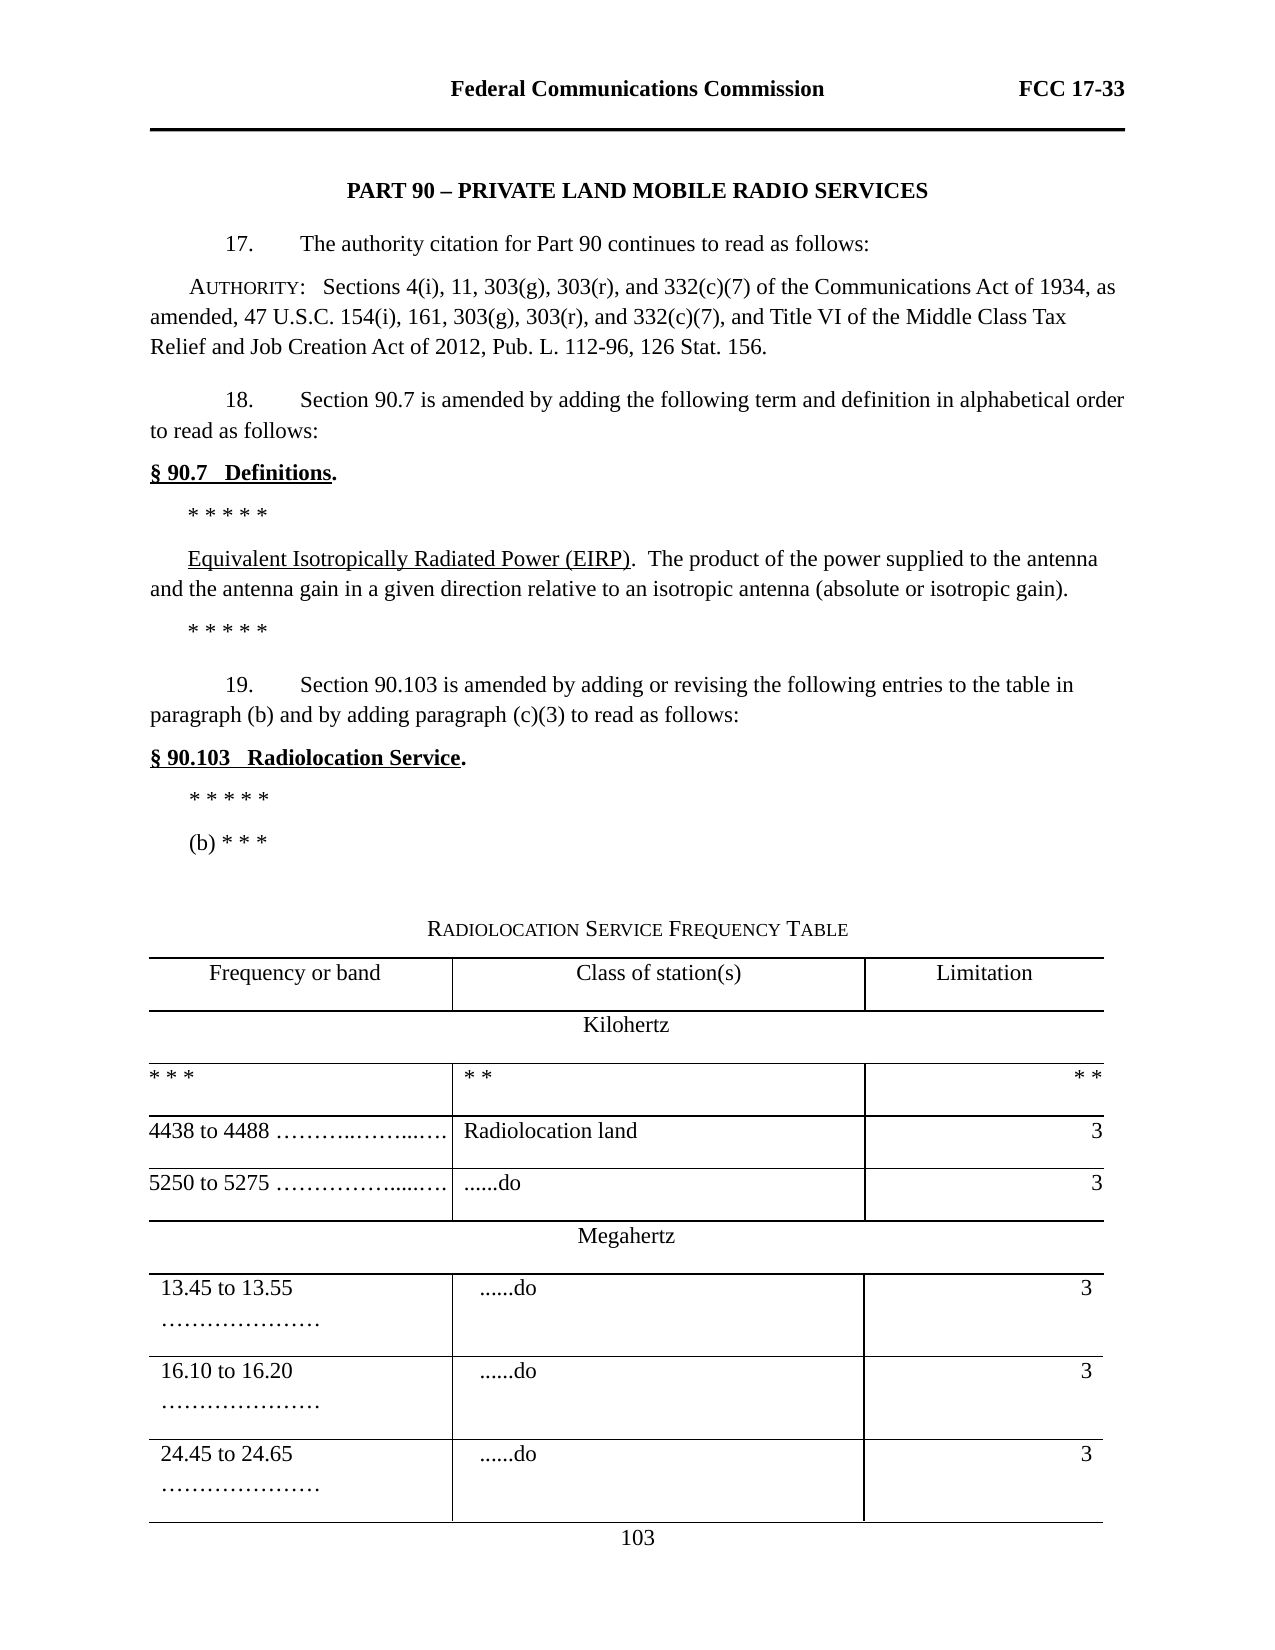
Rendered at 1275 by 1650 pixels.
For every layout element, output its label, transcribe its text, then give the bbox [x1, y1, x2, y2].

list Section 90.103 is amended by adding or revising the following entries to the table in paragraph (b) and by adding paragraph (c)(3) to read as follows: [150, 671, 1125, 727]
table_cell * * * [149, 1064, 452, 1115]
table_cell * * [866, 1064, 1104, 1115]
text * * * * * [150, 786, 1125, 813]
table_cell ......do [453, 1357, 863, 1438]
table_cell 4438 to 4488 ………..……...…. [149, 1117, 452, 1168]
text Radiolocation Service Frequency Table [150, 914, 1125, 941]
table_cell 3 [866, 1117, 1104, 1168]
text § 90.103 Radiolocation Service. [150, 744, 1125, 770]
table_cell Kilohertz [149, 1012, 1104, 1062]
table_cell 24.45 to 24.65 ………………… [149, 1440, 452, 1521]
table_header Limitation [866, 959, 1104, 1010]
table_cell ......do [453, 1275, 863, 1356]
text * * * * * [150, 618, 1125, 644]
table_cell Megahertz [149, 1222, 1104, 1273]
table_cell Radiolocation land [453, 1117, 864, 1168]
table_header Frequency or band [149, 959, 452, 1010]
text * * * * * [150, 502, 1125, 528]
text Authority: Sections 4(i), 11, 303(g), 303(r), and 332(c)(7) of the Communications Act of 1934, as amended, 47 U.S.C. 154(i), 161, 303(g), 303(r), and 332(c)(7), and Title VI of the Middle Class Tax Relief and Job Creation Act of 2012, Pub. L. 112-96, 126 Stat. 156. [150, 273, 1125, 360]
table_header Class of station(s) [453, 959, 864, 1010]
text § 90.7 Definitions. [150, 459, 1125, 486]
table_cell 3 [866, 1169, 1104, 1220]
table_cell 3 [865, 1357, 1103, 1438]
table_cell ......do [453, 1169, 864, 1220]
table_cell 16.10 to 16.20 ………………… [149, 1357, 452, 1438]
table_cell ......do [453, 1440, 863, 1521]
text Equivalent Isotropically Radiated Power (EIRP). The product of the power supplied to the antenna and the antenna gain in a given direction relative to an isotropic antenna (absolute or isotropic gain). [150, 545, 1125, 601]
text PART 90 – PRIVATE LAND MOBILE RADIO SERVICES [150, 177, 1125, 203]
table_cell 13.45 to 13.55 ………………… [149, 1275, 452, 1356]
table_cell * * [453, 1064, 864, 1115]
table_cell 3 [865, 1275, 1103, 1356]
list The authority citation for Part 90 continues to read as follows: [150, 230, 1125, 257]
text (b) * * * [150, 829, 1125, 856]
table_cell 5250 to 5275 …………….....…. [149, 1169, 452, 1220]
list Section 90.7 is amended by adding the following term and definition in alphabetical order to read as follows: [150, 386, 1125, 443]
table_cell 3 [865, 1440, 1103, 1521]
